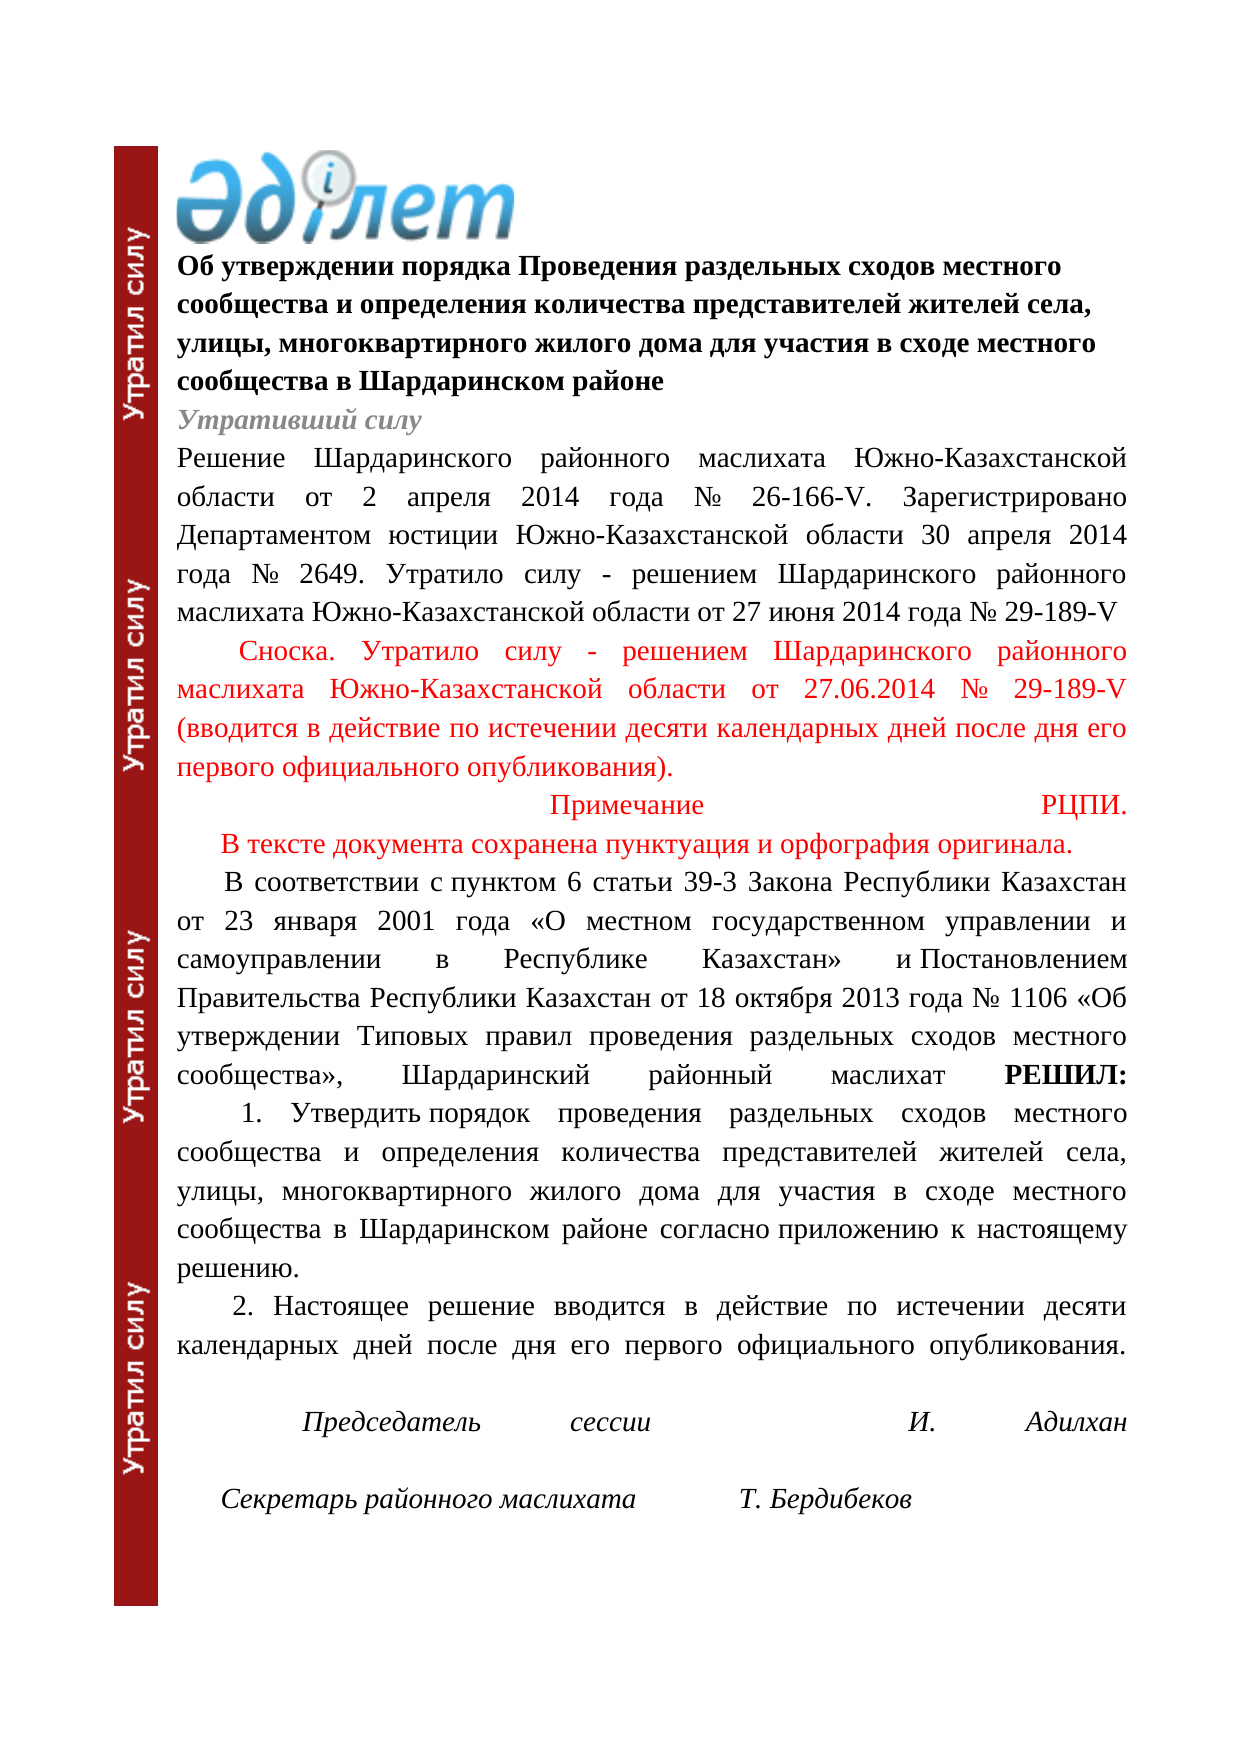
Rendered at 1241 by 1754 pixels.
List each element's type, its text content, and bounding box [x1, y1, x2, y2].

text В соответствии с пунктом 6 статьи 39-3 Закона Республики Казахстан от 23 января 2001 года «О местном государственном управлении и самоуправлении в Республике Казахстан» и Постановлением Правительства Республики Казахстан от 18 октября 2013 года № 1106 «Об утверждении Типовых правил проведения раздельных сходов местного сообщества», Шардаринский районный маслихат РЕШИЛ: 1. Утвердить порядок проведения раздельных сходов местного сообщества и определения количества представителей жителей села, улицы, многоквартирного жилого дома для участия в сходе местного сообщества в Шардаринском районе согласно приложению к настоящему решению. 2. Настоящее решение вводится в действие по истечении десяти календарных дней после дня его первого официального опубликования. Председатель сессии И. Адилхан Секретарь районного маслихата Т. Бердибеков [112, 864, 1128, 1514]
picture [176, 150, 515, 244]
text Об утверждении порядка Проведения раздельных сходов местного сообщества и определения количества представителей жителей села, улицы, многоквартирного жилого дома для участия в сходе местного сообщества в Шардаринском районе [112, 248, 1128, 397]
picture [114, 628, 158, 633]
text Примечание РЦПИ. В тексте документа сохранена пунктуация и орфография оригинала. [112, 787, 1128, 859]
text Решение Шардаринского районного маслихата Южно-Казахстанской области от 2 апреля 2014 года № 26-166-V. Зарегистрировано Департаментом юстиции Южно-Казахстанской области 30 апреля 2014 года № 2649. Утратило силу - решением Шардаринского районного маслихата Южно-Казахстанской области от 27 июня 2014 года № 29-189-V [112, 440, 1128, 628]
picture [114, 859, 158, 864]
picture [114, 782, 158, 787]
picture [114, 435, 158, 440]
text Утративший силу [112, 402, 1128, 435]
picture [114, 1514, 158, 1606]
text Сноска. Утратило силу - решением Шардаринского районного маслихата Южно-Казахстанской области от 27.06.2014 № 29-189-V (вводится в действие по истечении десяти календарных дней после дня его первого официального опубликования). [112, 633, 1128, 782]
picture [114, 397, 158, 402]
picture [114, 146, 158, 248]
